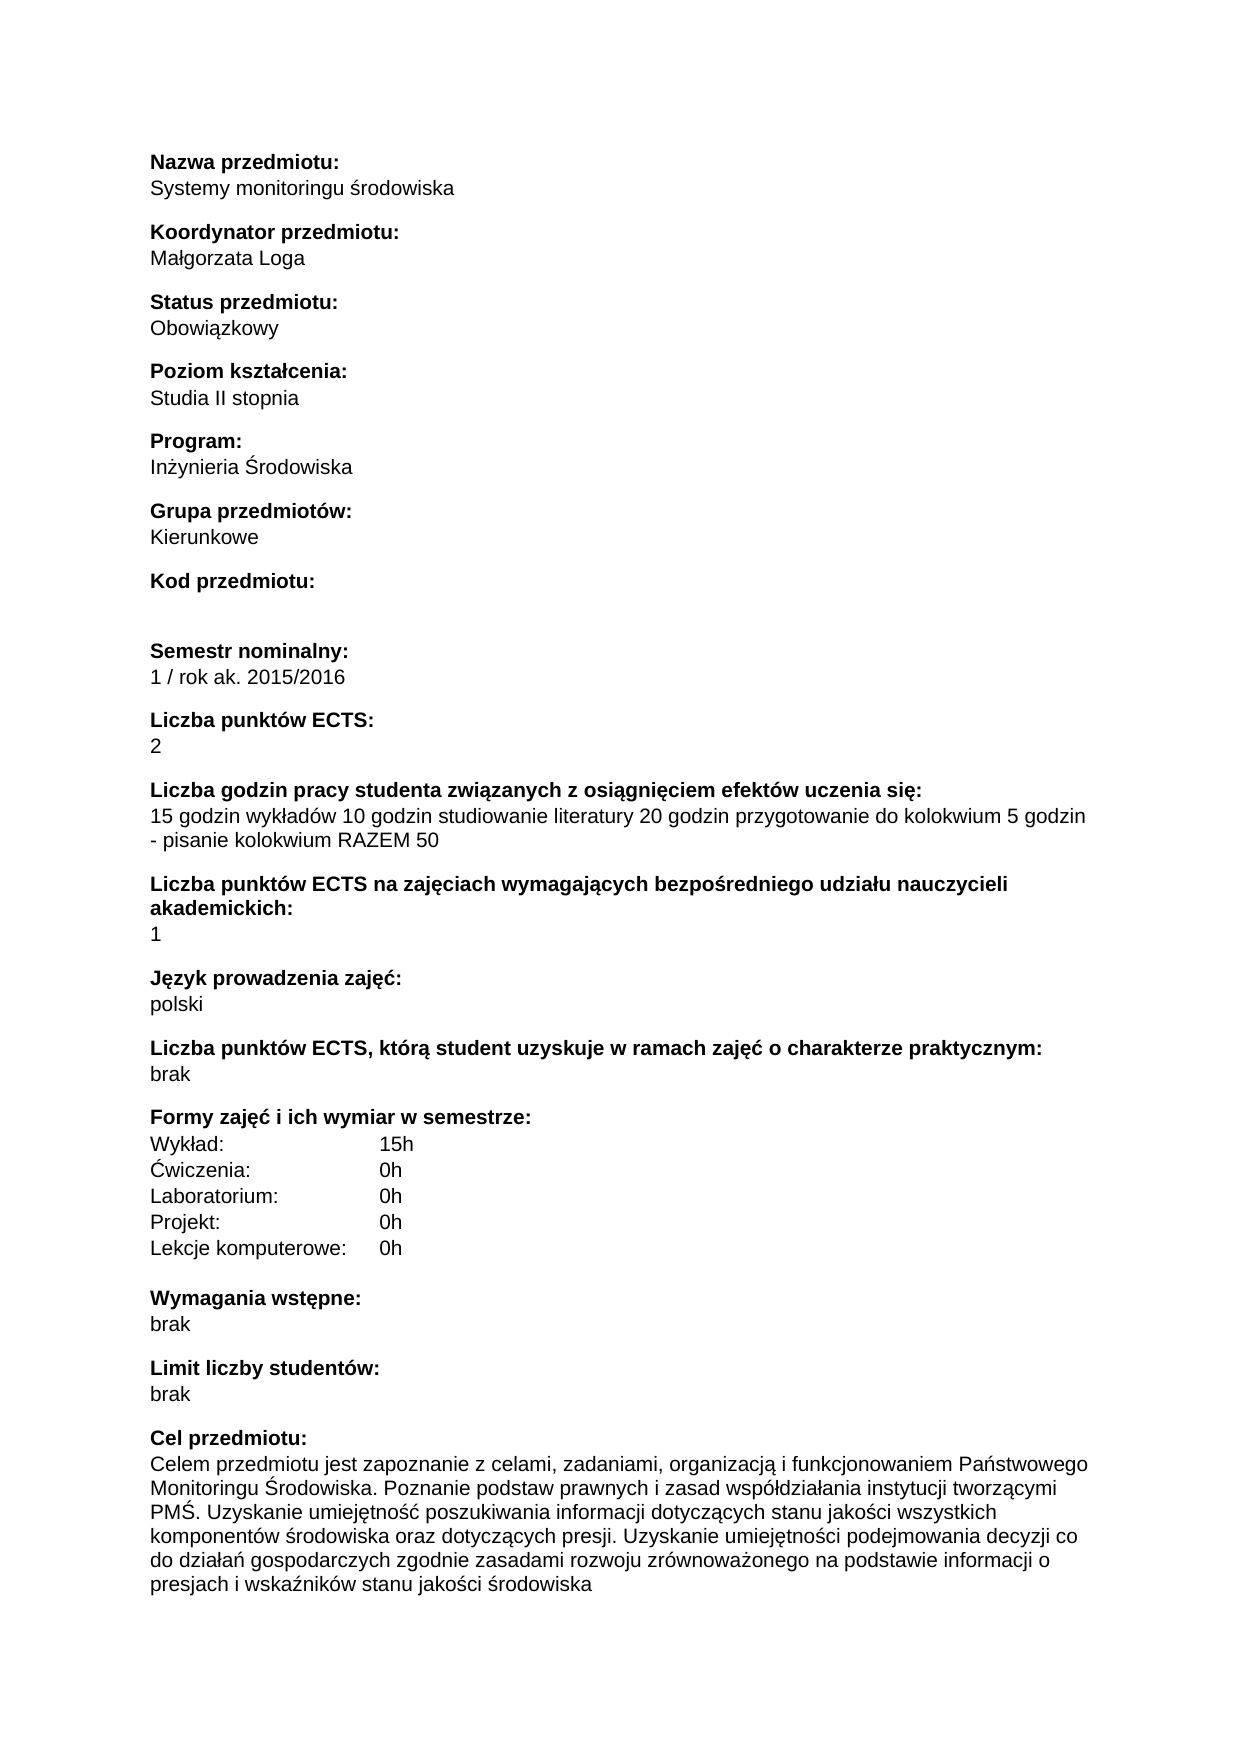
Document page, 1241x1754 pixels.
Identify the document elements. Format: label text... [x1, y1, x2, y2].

text Program: [150, 429, 1090, 453]
text Cel przedmiotu: [150, 1426, 1090, 1449]
text Limit liczby studentów: [150, 1356, 1090, 1380]
text brak [150, 1382, 1090, 1406]
table_cell 0h [369, 1156, 597, 1182]
table_cell 0h [369, 1182, 597, 1208]
text Status przedmiotu: [150, 289, 1090, 313]
table_cell Projekt: [140, 1210, 367, 1234]
text Liczba punktów ECTS, którą student uzyskuje w ramach zajęć o charakterze praktycznym: [150, 1035, 1090, 1059]
table_header Wykład: [140, 1132, 367, 1156]
table_cell Laboratorium: [140, 1184, 367, 1208]
text Język prowadzenia zajęć: [150, 966, 1090, 989]
text polski [150, 992, 1090, 1016]
text Liczba punktów ECTS na zajęciach wymagających bezpośredniego udziału nauczycieli akademickich: [150, 872, 1090, 920]
text brak [150, 1061, 1090, 1085]
text Inżynieria Środowiska [150, 455, 1090, 479]
text 1 [150, 922, 1090, 946]
text Małgorzata Loga [150, 246, 1090, 270]
table_cell 0h [369, 1234, 597, 1260]
text Formy zajęć i ich wymiar w semestrze: [150, 1105, 1090, 1129]
text 1 / rok ak. 2015/2016 [150, 664, 1090, 688]
table_cell Ćwiczenia: [140, 1158, 367, 1182]
text Wymagania wstępne: [150, 1286, 1090, 1310]
text Liczba godzin pracy studenta związanych z osiągnięciem efektów uczenia się: [150, 778, 1090, 802]
text Koordynator przedmiotu: [150, 220, 1090, 244]
text brak [150, 1312, 1090, 1336]
text Systemy monitoringu środowiska [150, 176, 1090, 200]
text Studia II stopnia [150, 385, 1090, 409]
table_cell Lekcje komputerowe: [140, 1236, 367, 1260]
table_cell 0h [369, 1208, 597, 1234]
text Semestr nominalny: [150, 638, 1090, 662]
text 2 [150, 734, 1090, 758]
text Celem przedmiotu jest zapoznanie z celami, zadaniami, organizacją i funkcjonowaniem Państwowego Monitoringu Środowiska. Poznanie podstaw prawnych i zasad współdziałania instytucji tworzącymi PMŚ. Uzyskanie umiejętność poszukiwania informacji dotyczących stanu jakości wszystkich komponentów środowiska oraz dotyczących presji. Uzyskanie umiejętności podejmowania decyzji co do działań gospodarczych zgodnie zasadami rozwoju zrównoważonego na podstawie informacji o presjach i wskaźników stanu jakości środowiska [150, 1452, 1090, 1595]
text Nazwa przedmiotu: [150, 150, 1090, 174]
text Kierunkowe [150, 525, 1090, 549]
text Poziom kształcenia: [150, 359, 1090, 383]
text Obowiązkowy [150, 316, 1090, 339]
text Grupa przedmiotów: [150, 499, 1090, 523]
text Liczba punktów ECTS: [150, 708, 1090, 732]
text Kod przedmiotu: [150, 569, 1090, 593]
text 15 godzin wykładów 10 godzin studiowanie literatury 20 godzin przygotowanie do kolokwium 5 godzin - pisanie kolokwium RAZEM 50 [150, 804, 1090, 852]
table_header 15h [369, 1132, 597, 1156]
